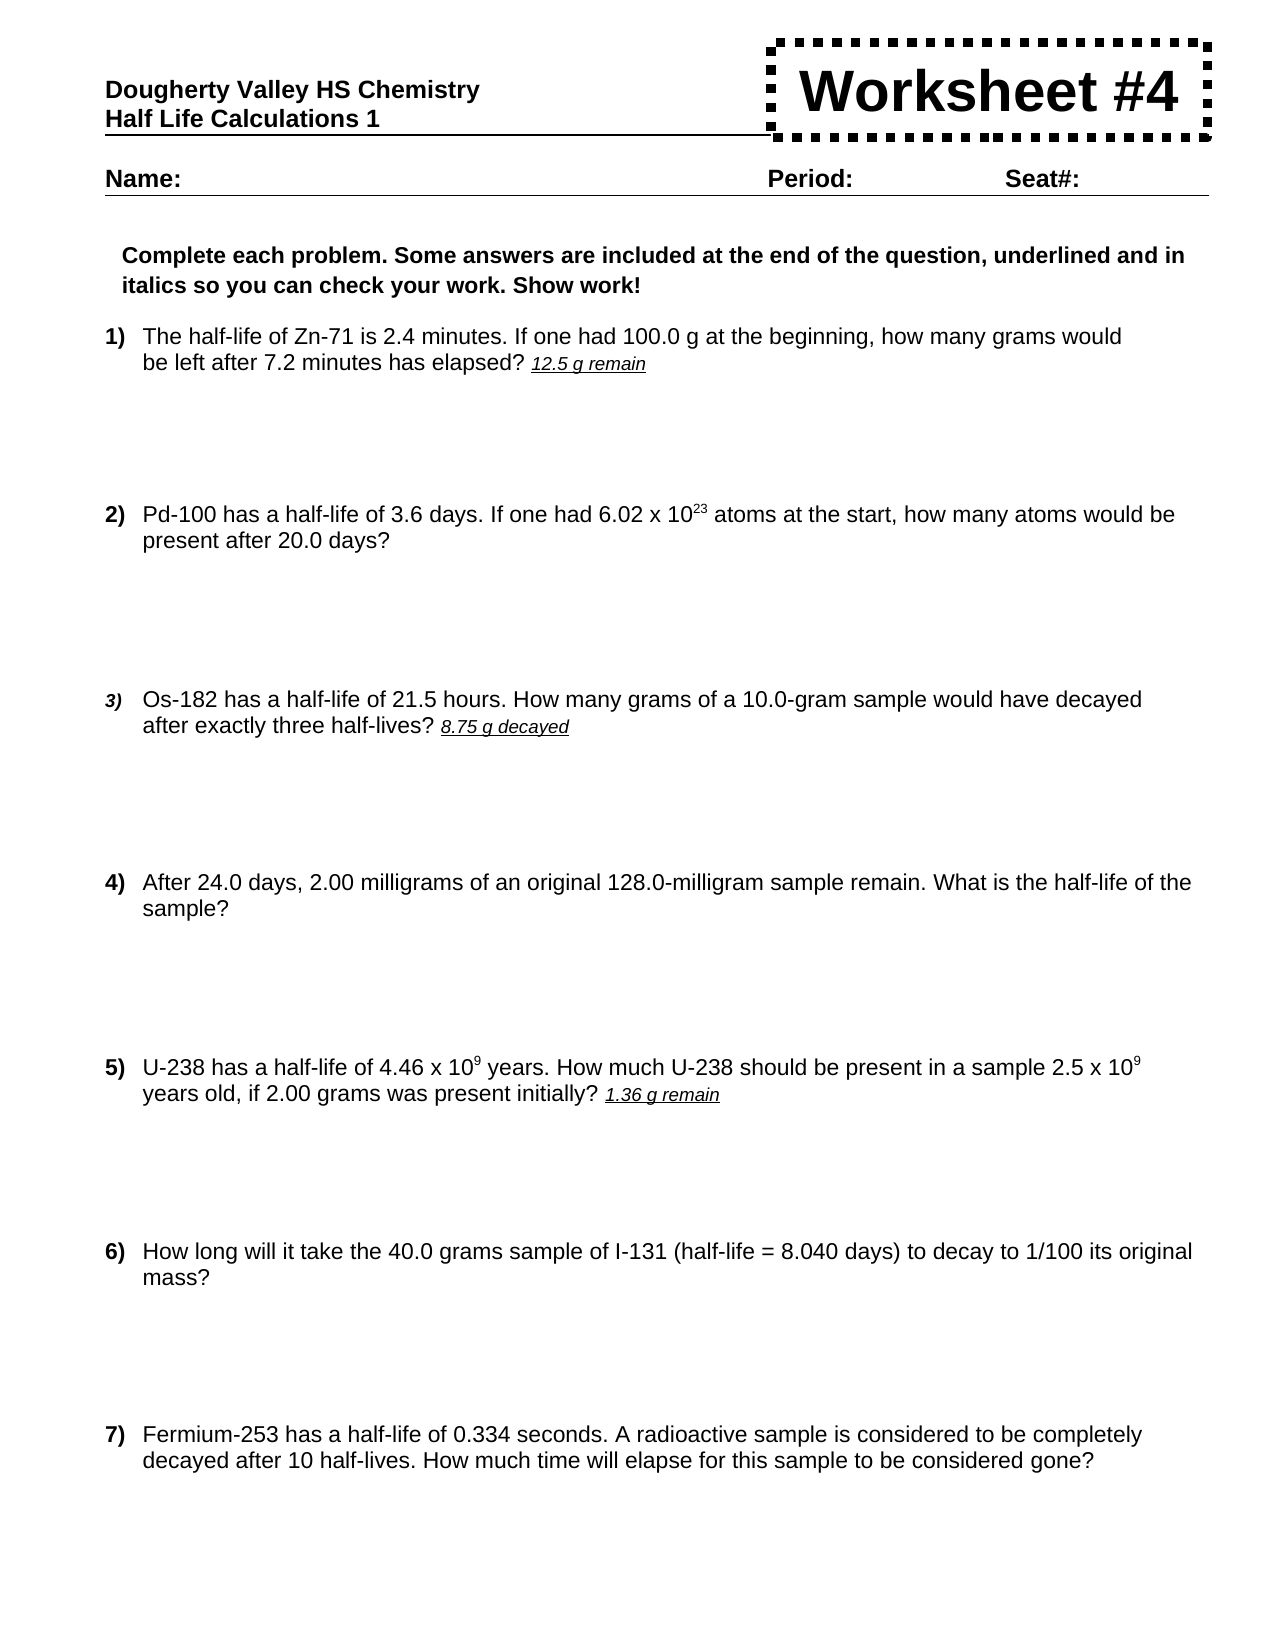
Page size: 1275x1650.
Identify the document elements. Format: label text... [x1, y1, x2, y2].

list U-238 has a half-life of 4.46 x 109 years. How much U-238 should be present in a sample 2.5 x 109 years old, if 2.00 grams was present initially? 1.36 g remain [105, 1053, 1180, 1106]
list After 24.0 days, 2.00 milligrams of an original 128.0-milligram sample remain. What is the half-life of the sample? [105, 869, 1209, 922]
list Os-182 has a half-life of 21.5 hours. How many grams of a 10.0-gram sample would have decayed after exactly three half-lives? 8.75 g decayed [105, 686, 1192, 738]
text Complete each problem. Some answers are included at the end of the question, underlined and in italics so you can check your work. Show work! [122, 242, 1209, 298]
text Name: Period: Seat#: [105, 164, 1209, 195]
list Fermium-253 has a half-life of 0.334 seconds. A radioactive sample is considered to be completely decayed after 10 half-lives. How much time will elapse for this sample to be considered gone? [105, 1421, 1181, 1474]
list How long will it take the 40.0 grams sample of I-131 (half-life = 8.040 days) to decay to 1/100 its original mass? [105, 1238, 1209, 1291]
list Pd-100 has a half-life of 3.6 days. If one had 6.02 x 1023 atoms at the start, how many atoms would be present after 20.0 days? [105, 501, 1209, 553]
list The half-life of Zn-71 is 2.4 minutes. If one had 100.0 g at the beginning, how many grams would be left after 7.2 minutes has elapsed? 12.5 g remain [105, 323, 1147, 376]
